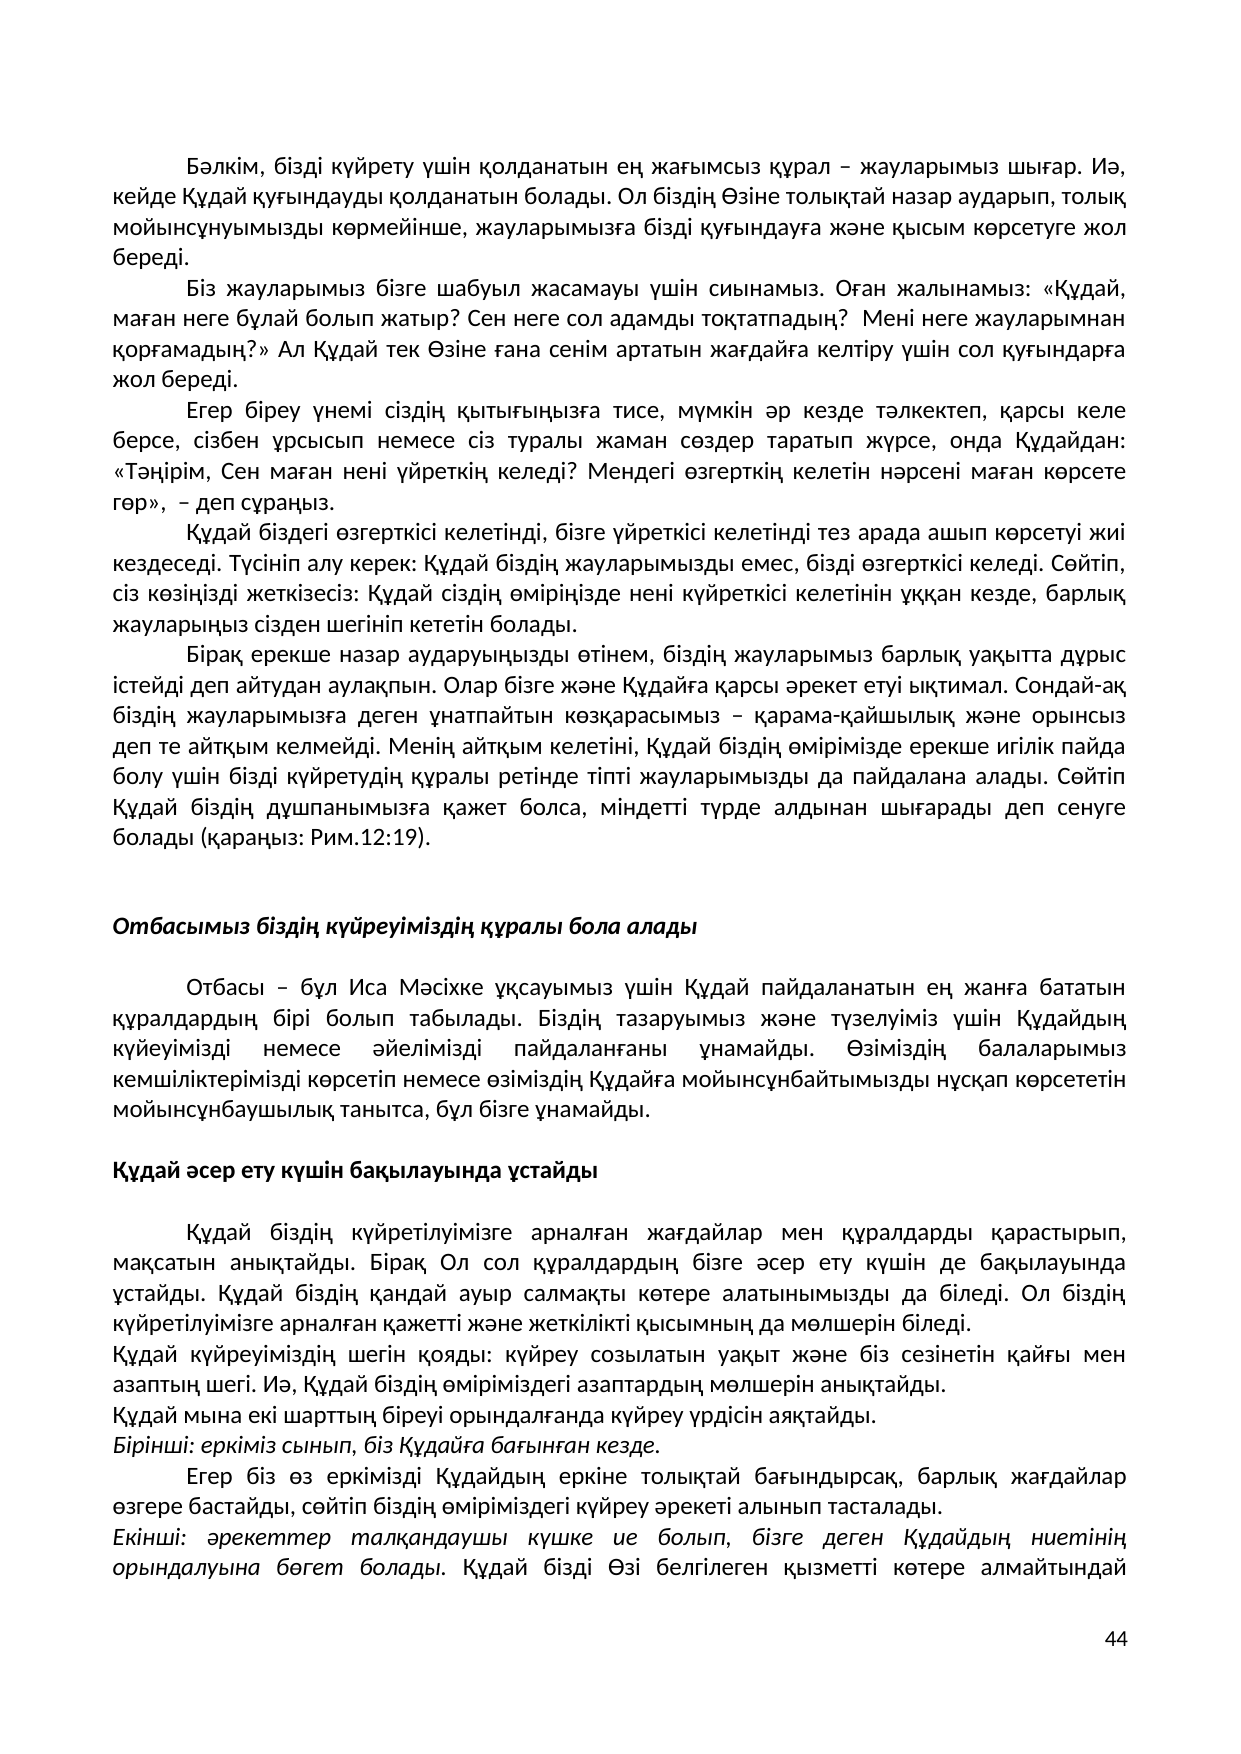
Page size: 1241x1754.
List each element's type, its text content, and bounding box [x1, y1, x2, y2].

text Бірақ ерекше назар аударуыңызды өтінем, біздің жауларымыз барлық уақытта дұрыс істейді деп айтудан аулақпын. Олар бізге және Құдайға қарсы әрекет етуі ықтимал. Сондай-ақ біздің жауларымызға деген ұнатпайтын көзқарасымыз – қарама-қайшылық және орынсыз деп те айтқым келмейді. Менің айтқым келетіні, Құдай біздің өмірімізде ерекше игілік пайда болу үшін бізді күйретудің құралы ретінде тіпті жауларымызды да пайдалана алады. Сөйтіп Құдай біздің дұшпанымызға қажет болса, міндетті түрде алдынан шығарады деп сенуге болады (қараңыз: Рим.12:19). [112, 638, 1128, 852]
text Егер біз өз еркімізді Құдайдың еркіне толықтай бағындырсақ, барлық жағдайлар өзгере бастайды, сөйтіп біздің өміріміздегі күйреу әрекеті алынып тасталады. [112, 1460, 1128, 1521]
text Отбасы – бұл Иса Мәсіхке ұқсауымыз үшін Құдай пайдаланатын ең жанға бататын құралдардың бірі болып табылады. Біздің тазаруымыз және түзелуіміз үшін Құдайдың күйеуімізді немесе әйелімізді пайдаланғаны ұнамайды. Өзіміздің балаларымыз кемшіліктерімізді көрсетіп немесе өзіміздің Құдайға мойынсұнбайтымызды нұсқап көрсететін мойынсұнбаушылық танытса, бұл бізге ұнамайды. [112, 972, 1128, 1124]
text Отбасымыз біздің күйреуіміздің құралы бола алады [112, 911, 1128, 941]
text Құдай біздің күйретілуімізге арналған жағдайлар мен құралдарды қарастырып, мақсатын анықтайды. Бірақ Ол сол құралдардың бізге әсер ету күшін де бақылауында ұстайды. Құдай біздің қандай ауыр салмақты көтере алатынымызды да біледі. Ол біздің күйретілуімізге арналған қажетті және жеткілікті қысымның да мөлшерін біледі. [112, 1216, 1128, 1338]
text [112, 1521, 1128, 1582]
text Біз жауларымыз бізге шабуыл жасамауы үшін сиынамыз. Оған жалынамыз: «Құдай, маған неге бұлай болып жатыр? Сен неге сол адамды тоқтатпадың? Мені неге жауларымнан қорғамадың?» Ал Құдай тек Өзіне ғана сенім артатын жағдайға келтіру үшін сол қуғындарға жол береді. [112, 272, 1128, 394]
text Құдай біздегі өзгерткісі келетінді, бізге үйреткісі келетінді тез арада ашып көрсетуі жиі кездеседі. Түсініп алу керек: Құдай біздің жауларымызды емес, бізді өзгерткісі келеді. Сөйтіп, сіз көзіңізді жеткізесіз: Құдай сіздің өміріңізде нені күйреткісі келетінін ұққан кезде, барлық жауларыңыз сізден шегініп кететін болады. [112, 516, 1128, 638]
text Егер біреу үнемі сіздің қытығыңызға тисе, мүмкін әр кезде тәлкектеп, қарсы келе берсе, сізбен ұрсысып немесе сіз туралы жаман сөздер таратып жүрсе, онда Құдайдан: «Тәңірім, Сен маған нені үйреткің келеді? Мендегі өзгерткің келетін нәрсені маған көрсете гөр», – деп сұраңыз. [112, 394, 1128, 516]
text Бәлкім, бізді күйрету үшін қолданатын ең жағымсыз құрал – жауларымыз шығар. Иә, кейде Құдай қуғындауды қолданатын болады. Ол біздің Өзіне толықтай назар аударып, толық мойынсұнуымызды көрмейінше, жауларымызға бізді қуғындауға және қысым көрсетуге жол береді. [112, 150, 1128, 272]
text Бірінші: еркіміз сынып, біз Құдайға бағынған кезде. [112, 1429, 1128, 1460]
text Құдай күйреуіміздің шегін қояды: күйреу созылатын уақыт және біз сезінетін қайғы мен азаптың шегі. Иә, Құдай біздің өміріміздегі азаптардың мөлшерін анықтайды. [112, 1338, 1128, 1399]
text Құдай әсер ету күшін бақылауында ұстайды [112, 1155, 1128, 1185]
text Құдай мына екі шарттың біреуі орындалғанда күйреу үрдісін аяқтайды. [112, 1399, 1128, 1429]
